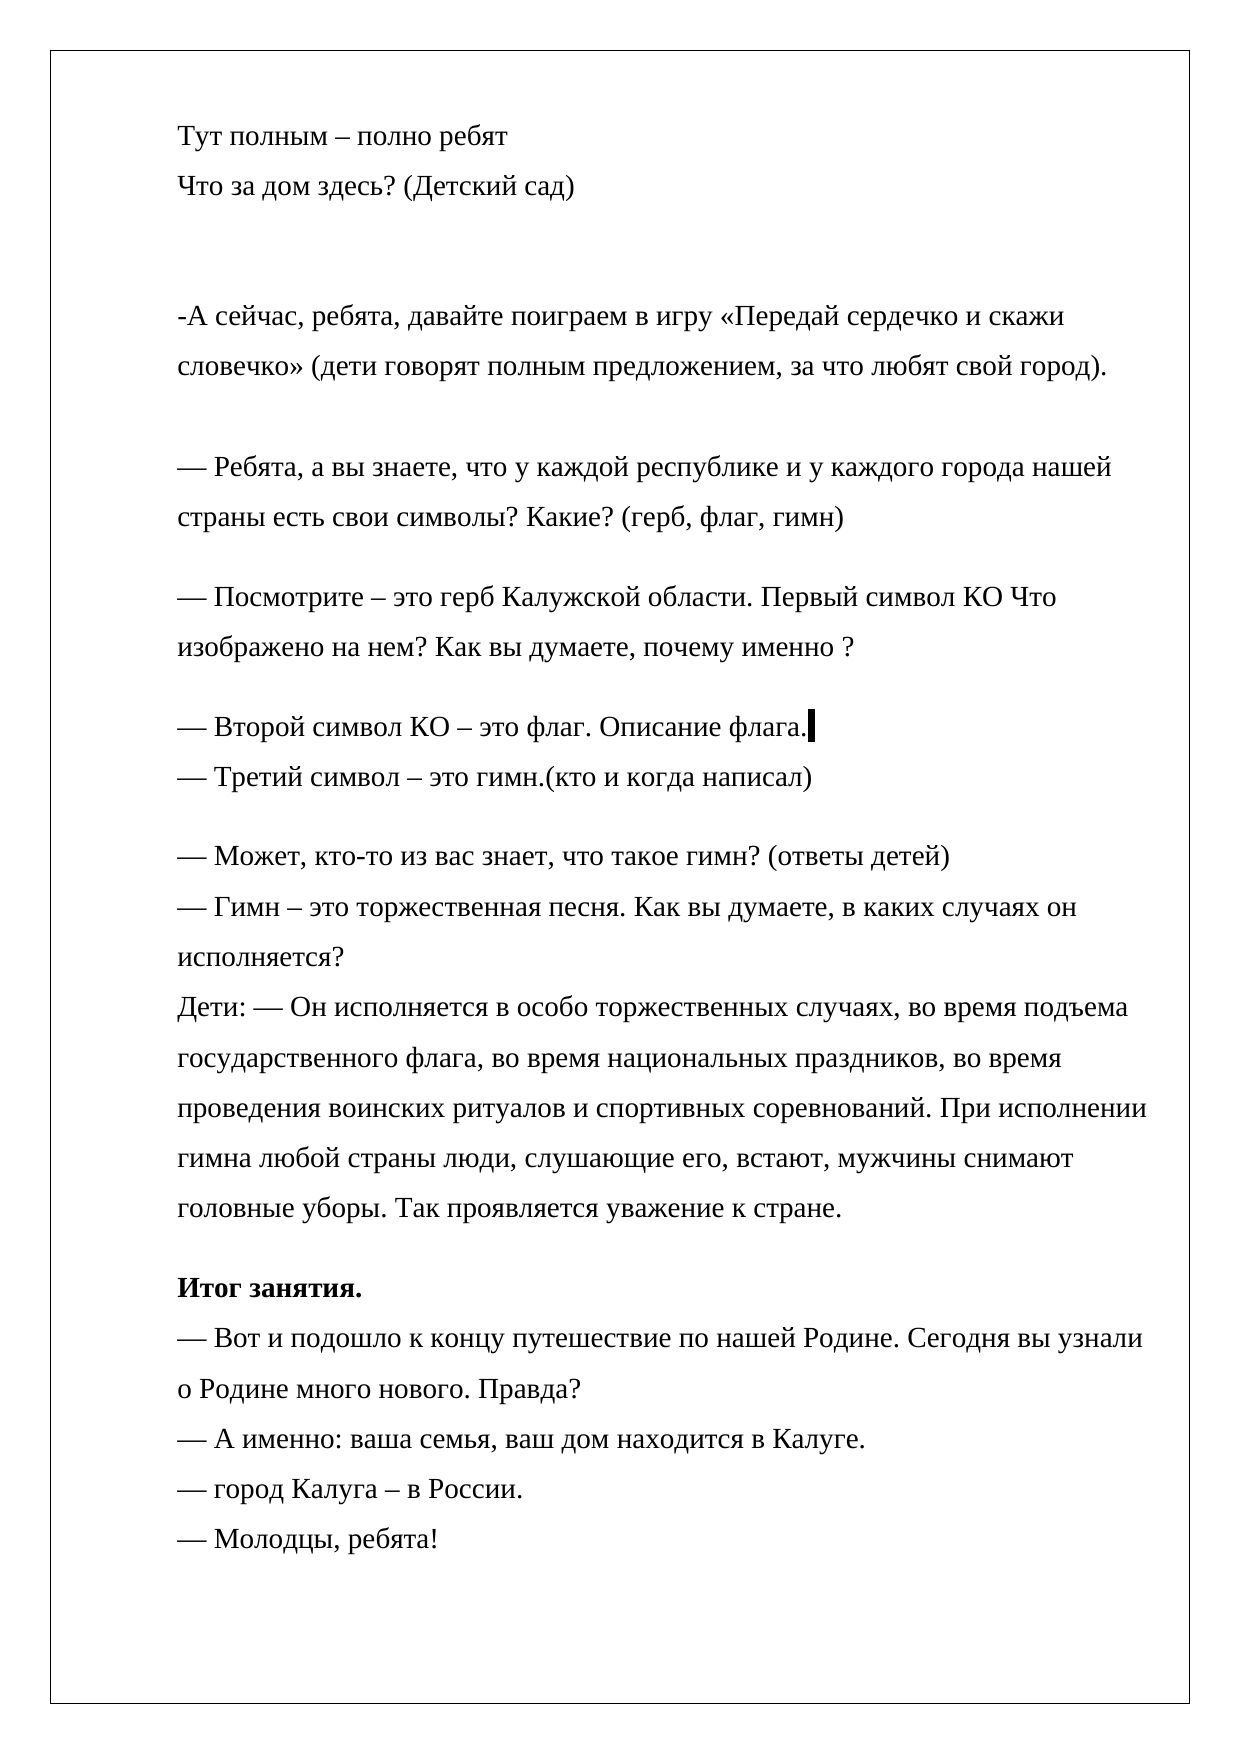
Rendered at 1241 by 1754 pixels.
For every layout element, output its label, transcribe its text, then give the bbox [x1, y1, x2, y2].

text — Может, кто-то из вас знает, что такое гимн? (ответы детей) — Гимн – это торжественная песня. Как вы думаете, в каких случаях он исполняется? Дети: — Он исполняется в особо торжественных случаях, во время подъема государственного флага, во время национальных праздников, во время проведения воинских ритуалов и спортивных соревнований. При исполнении гимна любой страны люди, слушающие его, встают, мужчины снимают головные уборы. Так проявляется уважение к стране. [177, 838, 1152, 1224]
text — Второй символ КО – это флаг. Описание флага. — Третий символ – это гимн.(кто и когда написал) [177, 709, 1152, 792]
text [177, 118, 1152, 202]
text Итог занятия. — Вот и подошло к концу путешествие по нашей Родине. Сегодня вы узнали о Родине много нового. Правда? — А именно: ваша семья, ваш дом находится в Калуге. — город Калуга – в России. — Молодцы, ребята! [177, 1270, 1152, 1555]
text -А сейчас, ребята, давайте поиграем в игру «Передай сердечко и скажи словечко» (дети говорят полным предложением, за что любят свой город). — Ребята, а вы знаете, что у каждой республике и у каждого города нашей страны есть свои символы? Какие? (герб, флаг, гимн) [177, 248, 1152, 533]
text — Посмотрите – это герб Калужской области. Первый символ КО Что изображено на нем? Как вы думаете, почему именно ? [177, 579, 1152, 663]
